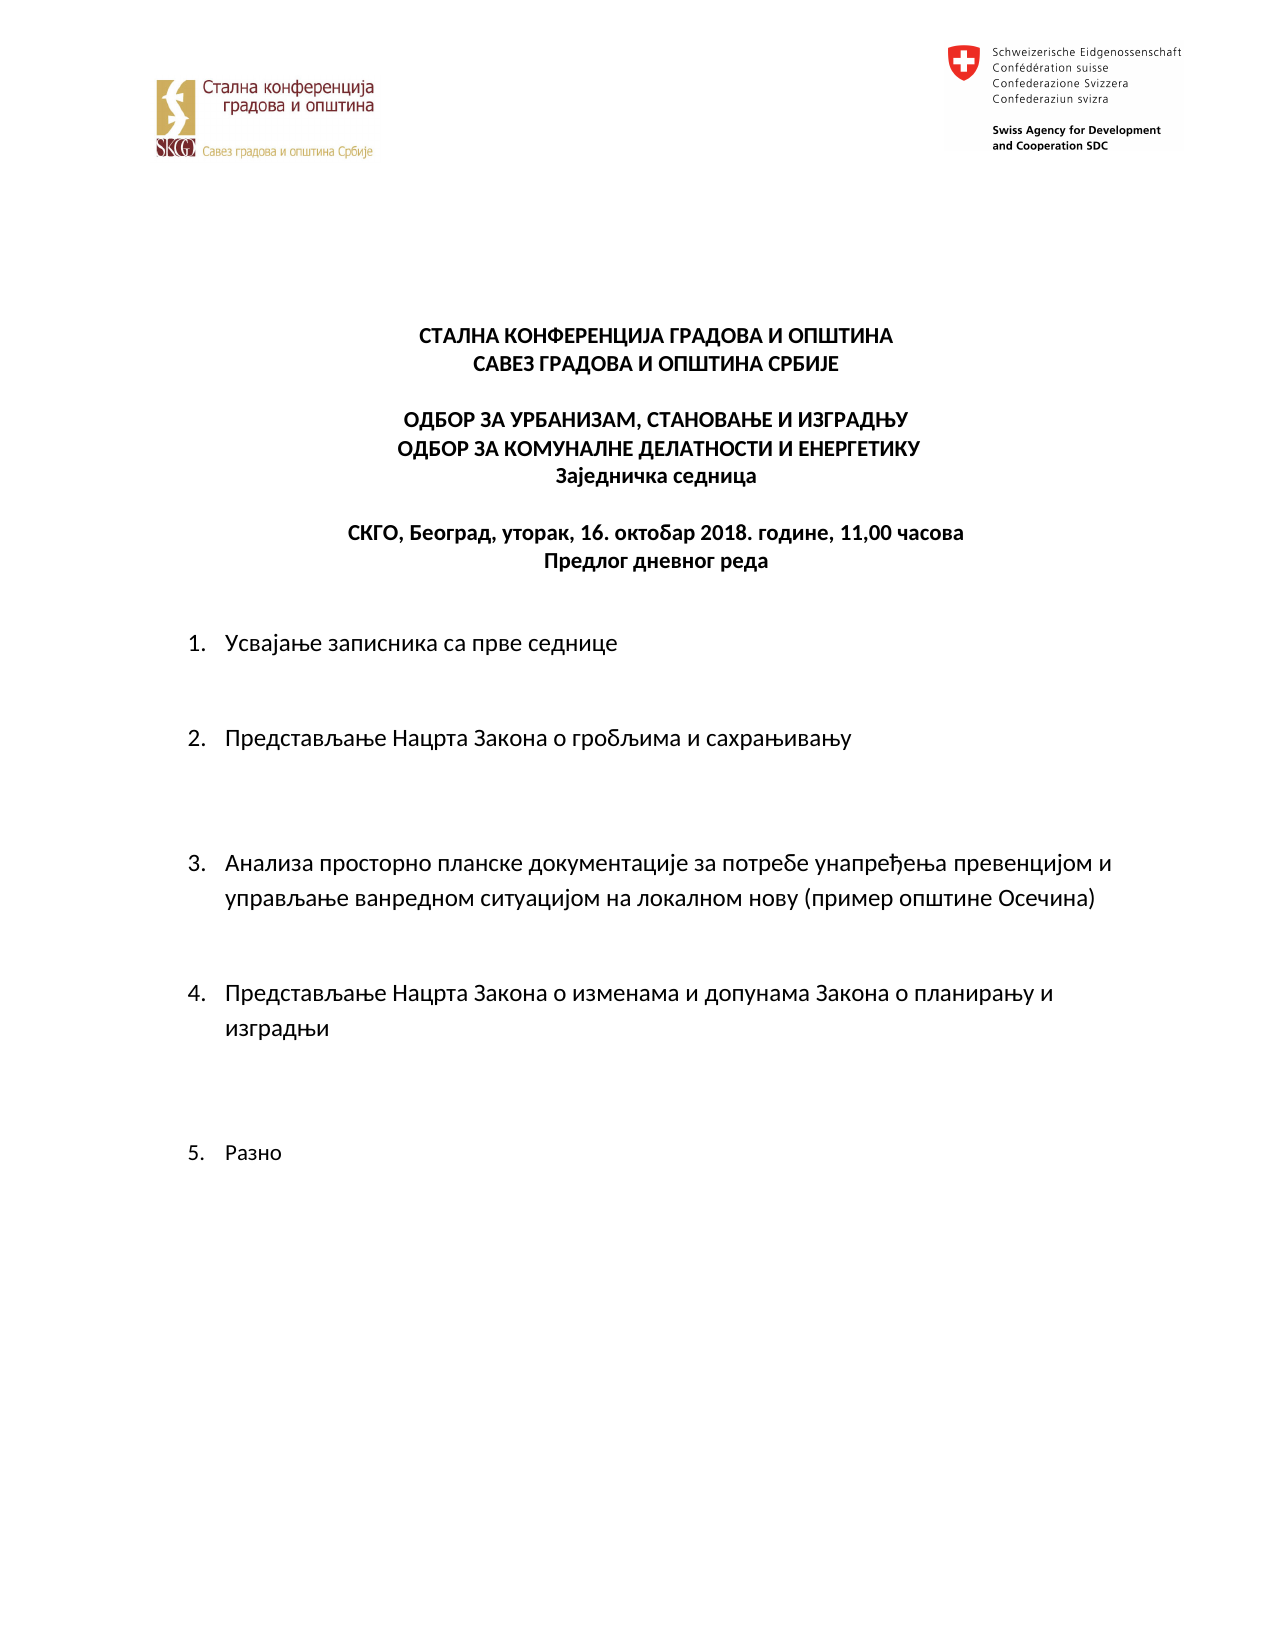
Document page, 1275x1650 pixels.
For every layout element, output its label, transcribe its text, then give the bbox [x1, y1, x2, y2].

list Усвајање записника са прве седнице [187, 627, 1125, 657]
list Анализа просторно планске документације за потребе унапређења превенцијом и управљање ванредном ситуацијом на локалном нову (пример општине Осечина) [187, 847, 1125, 913]
list Разно [187, 1138, 1125, 1166]
list Представљање Нацрта Закона о гробљима и сахрањивању [187, 722, 1125, 752]
text Предлог дневног реда [187, 546, 1125, 574]
text ОДБОР ЗА КОМУНАЛНЕ ДЕЛАТНОСТИ И ЕНЕРГЕТИКУ [187, 434, 1125, 462]
text СТАЛНА КОНФЕРЕНЦИЈА ГРАДОВА И ОПШТИНА [187, 322, 1125, 349]
text ОДБОР ЗА УРБАНИЗАМ, СТАНОВАЊЕ И ИЗГРАДЊУ [187, 406, 1125, 434]
text Заједничка седница [187, 462, 1125, 490]
text СКГО, Београд, уторак, 16. октобар 2018. године, 11,00 часова [187, 518, 1125, 546]
list Представљање Нацрта Закона о изменама и допунама Закона о планирању и изградњи [187, 977, 1125, 1043]
picture [150, 75, 381, 163]
picture [943, 40, 1185, 151]
text САВЕЗ ГРАДОВА И ОПШТИНА СРБИЈЕ [187, 349, 1125, 378]
